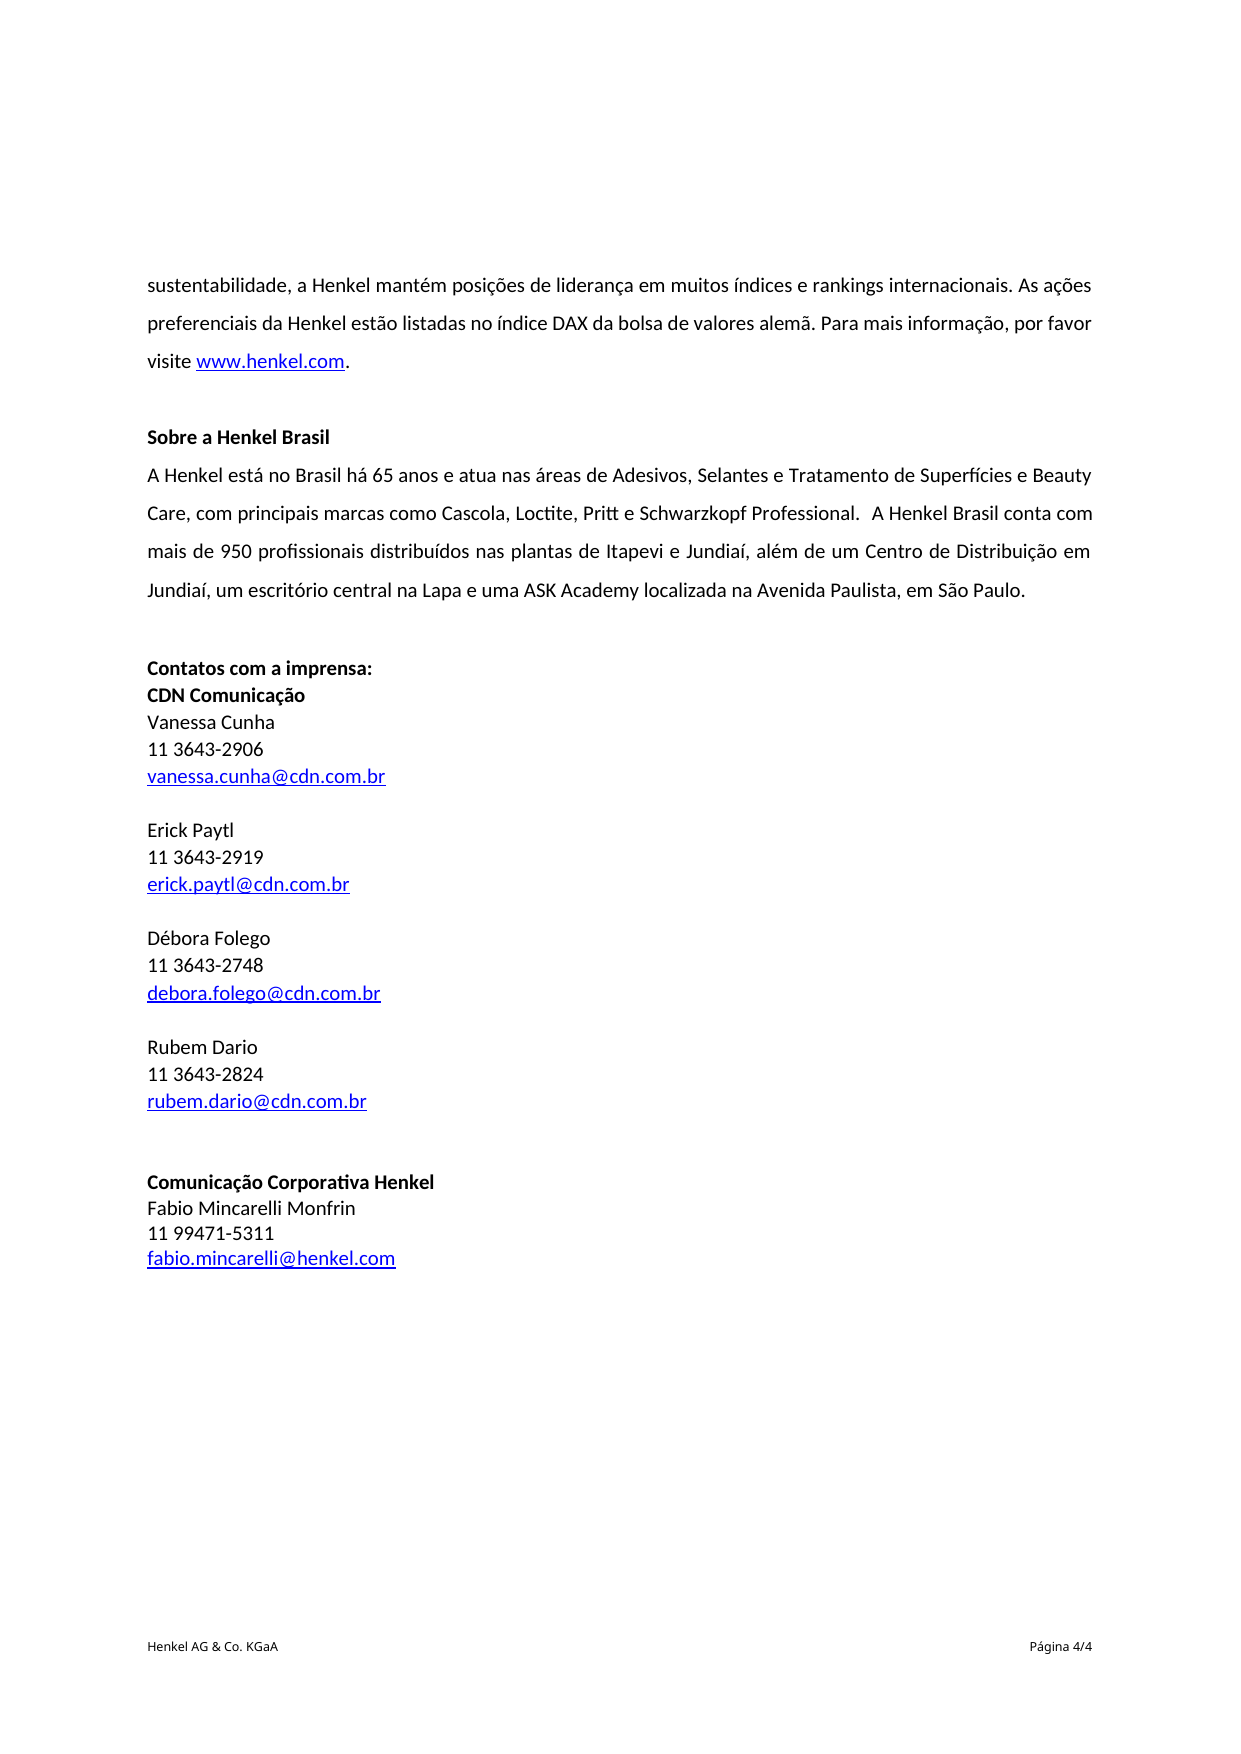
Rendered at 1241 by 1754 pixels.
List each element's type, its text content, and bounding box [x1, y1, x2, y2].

text 11 99471-5311 [147, 1220, 1093, 1246]
text Comunicação Corporativa Henkel [147, 1168, 1093, 1195]
text Rubem Dario [147, 1032, 1093, 1059]
text Sobre a Henkel Brasil [147, 424, 1093, 450]
text A Henkel está no Brasil há 65 anos e atua nas áreas de Adesivos, Selantes e Tratamento de Superfícies e Beauty Care, com principais marcas como Cascola, Loctite, Pritt e Schwarzkopf Professional. A Henkel Brasil conta com mais de 950 profissionais distribuídos nas plantas de Itapevi e Jundiaí, além de um Centro de Distribuição em Jundiaí, um escritório central na Lapa e uma ASK Academy localizada na Avenida Paulista, em São Paulo. [147, 462, 1093, 602]
text debora.folego@cdn.com.br [147, 978, 1093, 1005]
text Débora Folego [147, 924, 1093, 951]
text 11 3643-2906 [147, 734, 1093, 761]
text 11 3643-2824 [147, 1059, 1093, 1086]
text Contatos com a imprensa: [147, 653, 1093, 680]
text Vanessa Cunha [147, 707, 1093, 734]
text erick.paytl@cdn.com.br [147, 870, 1093, 897]
text rubem.dario@cdn.com.br [147, 1086, 1093, 1113]
text Fabio Mincarelli Monfrin [147, 1195, 1093, 1220]
text vanessa.cunha@cdn.com.br [147, 761, 1093, 788]
text Erick Paytl [147, 816, 1093, 843]
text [147, 272, 1093, 373]
text 11 3643-2748 [147, 951, 1093, 978]
text fabio.mincarelli@henkel.com [147, 1246, 1093, 1271]
text CDN Comunicação [147, 680, 1093, 707]
text 11 3643-2919 [147, 843, 1093, 870]
